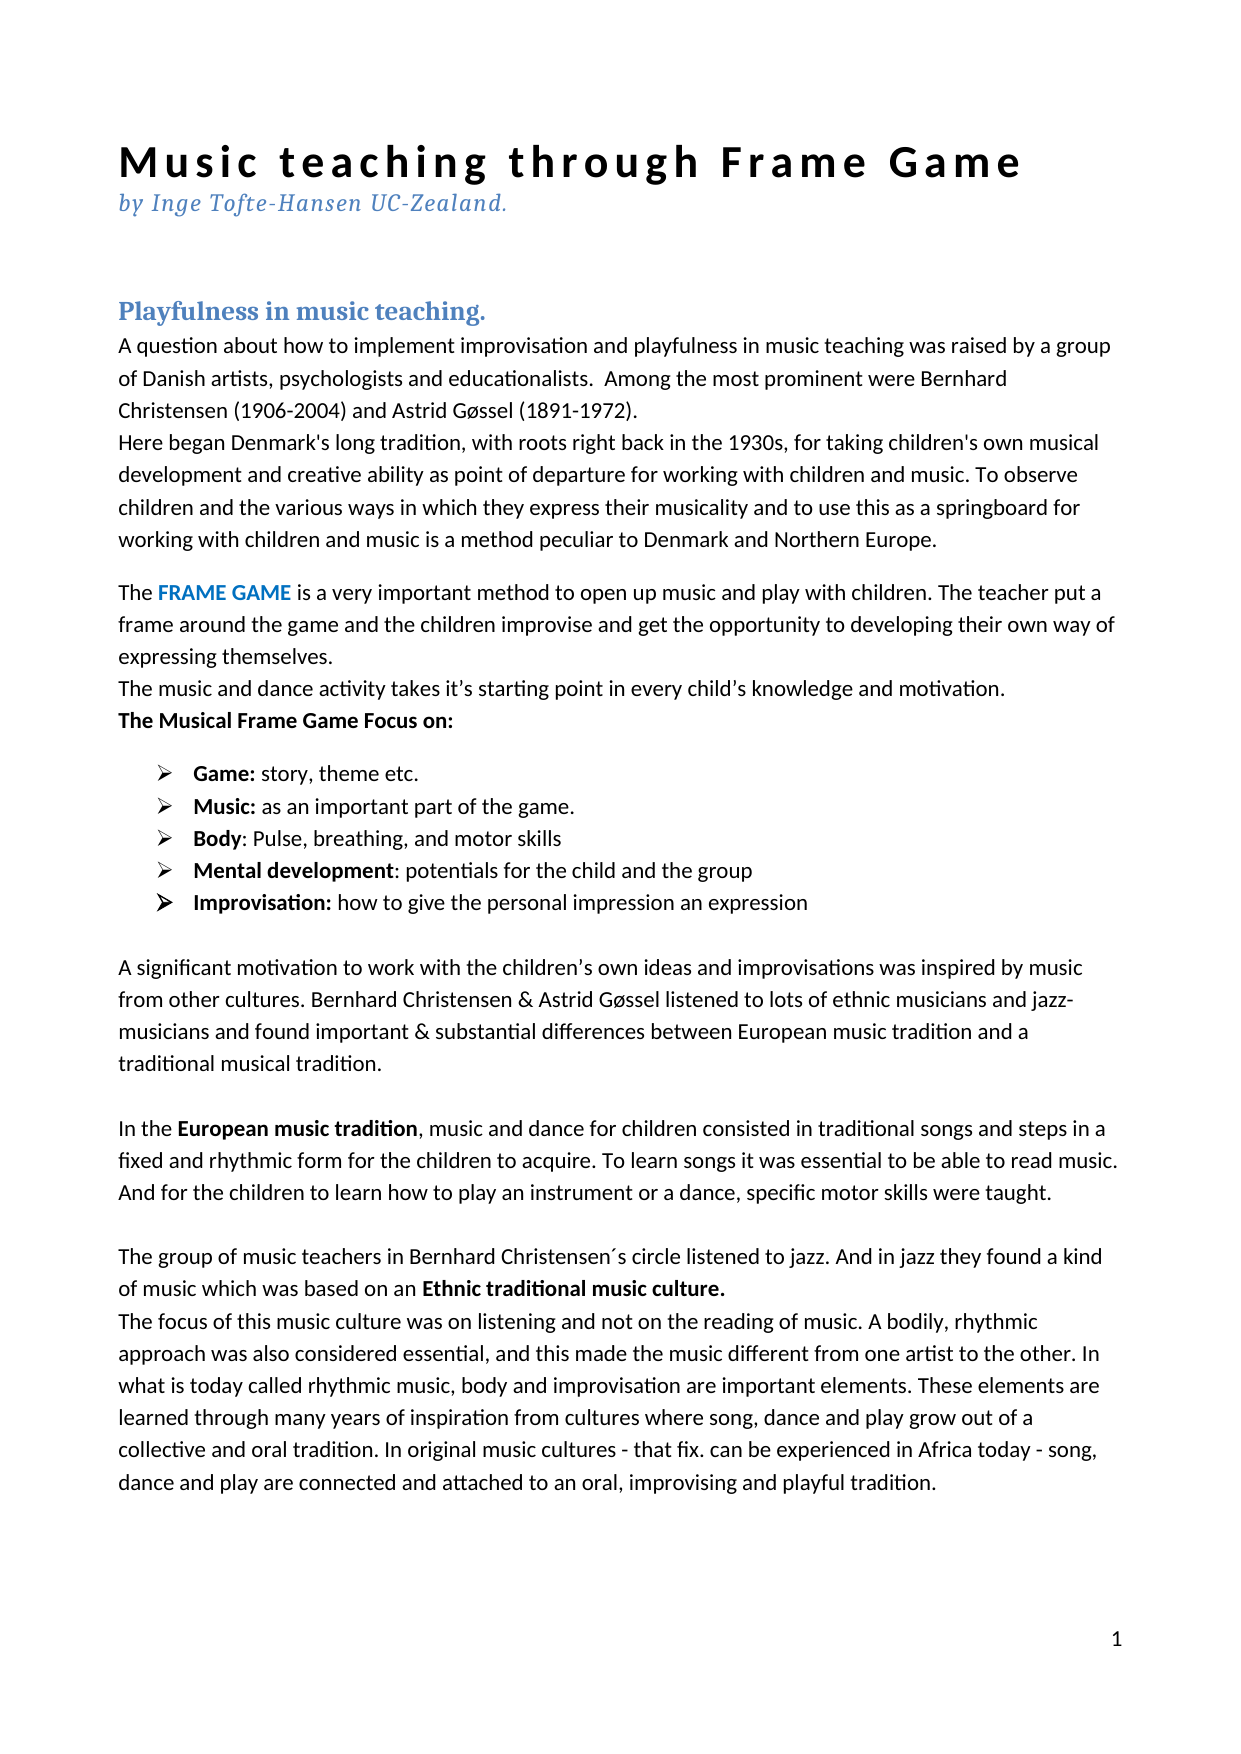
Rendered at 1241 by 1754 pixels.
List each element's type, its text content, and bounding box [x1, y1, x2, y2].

text A question about how to implement improvisation and playfulness in music teaching was raised by a group of Danish artists, psychologists and educationalists. Among the most prominent were Bernhard Christensen (1906-2004) and Astrid Gøssel (1891-1972). Here began Denmark's long tradition, with roots right back in the 1930s, for taking children's own musical development and creative ability as point of departure for working with children and music. To observe children and the various ways in which they express their musicality and to use this as a springboard for working with children and music is a method peculiar to Denmark and Northern Europe. [118, 332, 1122, 553]
list Game: story, theme etc. [156, 759, 1122, 788]
text The FRAME GAME is a very important method to open up music and play with children. The teacher put a frame around the game and the children improvise and get the opportunity to developing their own way of expressing themselves. The music and dance activity takes it’s starting point in every child’s knowledge and motivation. The Musical Frame Game Focus on: [118, 578, 1122, 734]
list Mental development: potentials for the child and the group [156, 856, 1122, 884]
subtitle Playfulness in music teaching. [118, 296, 1122, 327]
list Music: as an important part of the game. [156, 792, 1122, 820]
list A significant motivation to work with the children’s own ideas and improvisations was inspired by music from other cultures. Bernhard Christensen & Astrid Gøssel listened to lots of ethnic musicians and jazz-musicians and found important & substantial differences between European music tradition and a traditional musical tradition. In the European music tradition, music and dance for children consisted in traditional songs and steps in a fixed and rhythmic form for the children to acquire. To learn songs it was essential to be able to read music. And for the children to learn how to play an instrument or a dance, specific motor skills were taught. [118, 921, 1122, 1206]
list Body: Pulse, breathing, and motor skills [156, 824, 1122, 852]
list The group of music teachers in Bernhard Christensen´s circle listened to jazz. And in jazz they found a kind of music which was based on an Ethnic traditional music culture. The focus of this music culture was on listening and not on the reading of music. A bodily, rhythmic approach was also considered essential, and this made the music different from one artist to the other. In what is today called rhythmic music, body and improvisation are important elements. These elements are learned through many years of inspiration from cultures where song, dance and play grow out of a collective and oral tradition. In original music cultures - that fix. can be experienced in Africa today - song, dance and play are connected and attached to an oral, improvising and playful tradition. [118, 1210, 1122, 1560]
list Improvisation: how to give the personal impression an expression [156, 888, 1122, 916]
